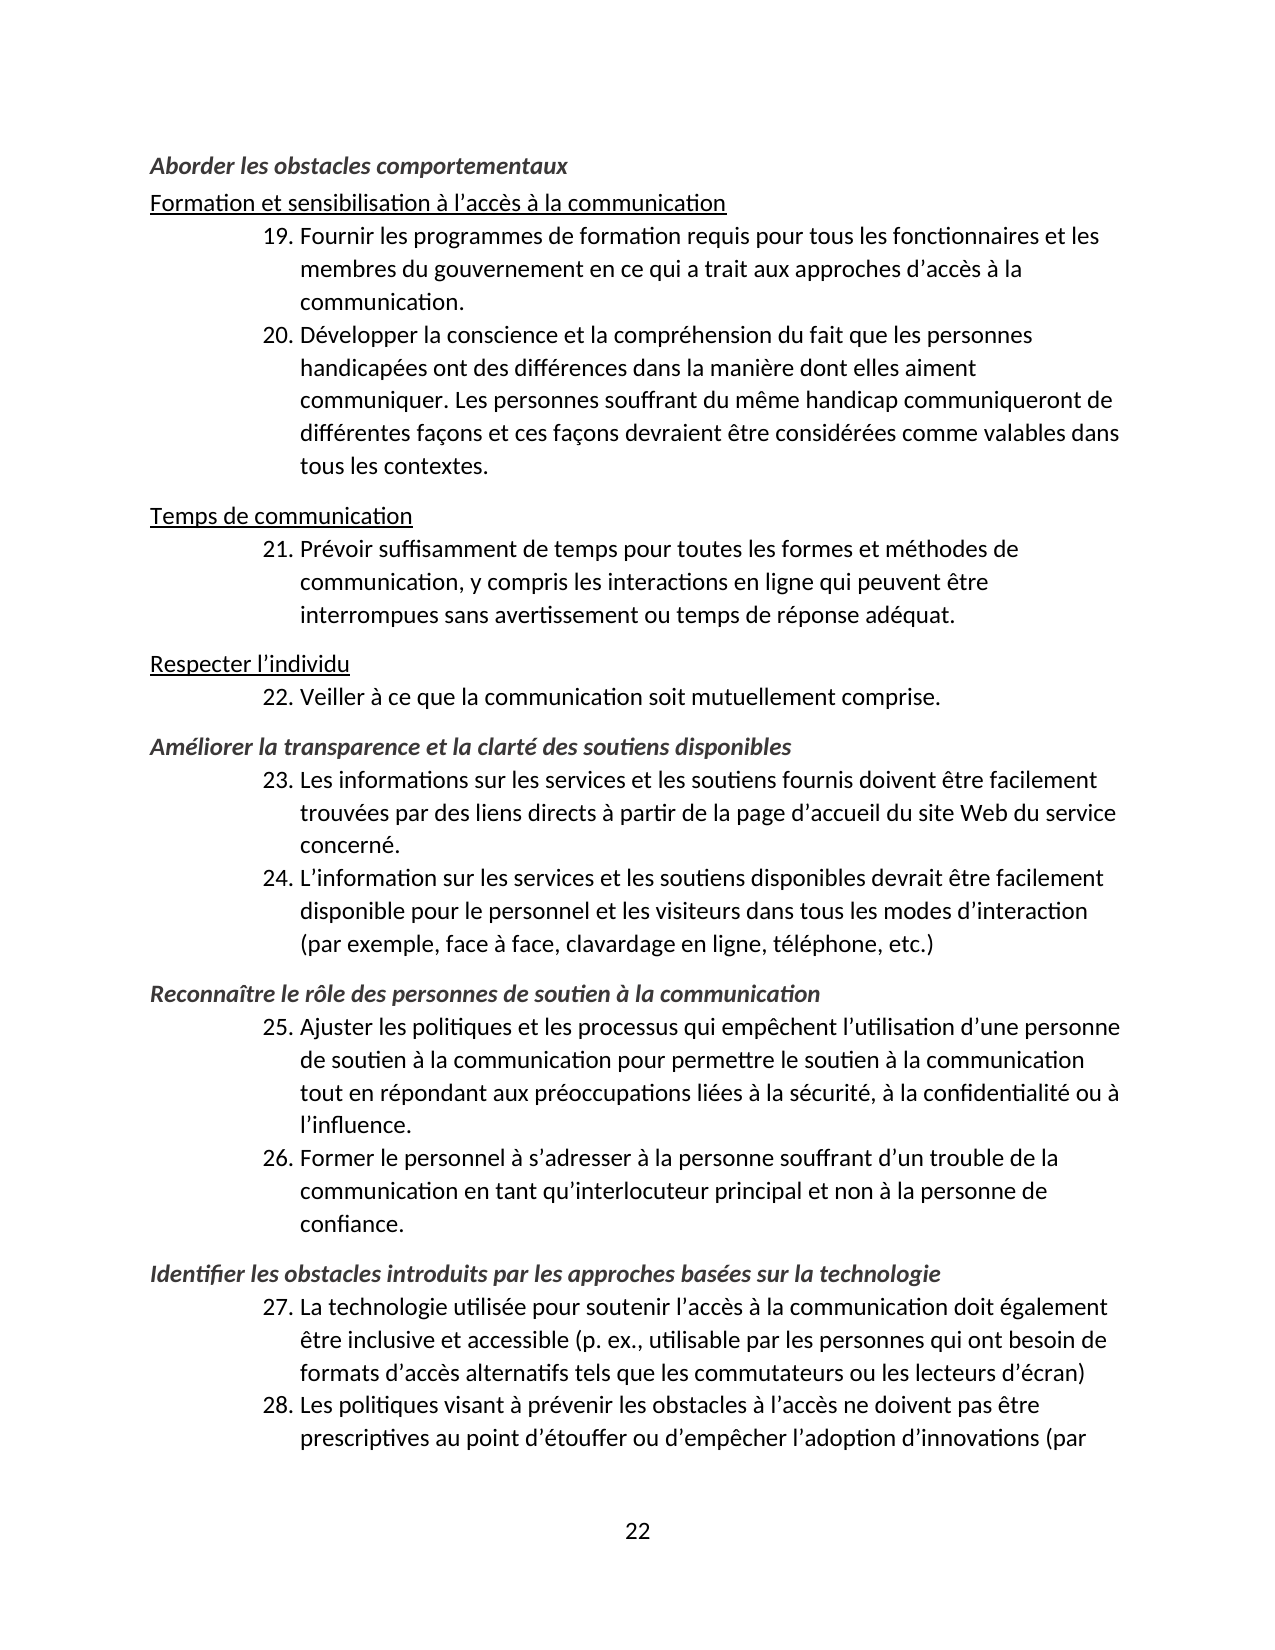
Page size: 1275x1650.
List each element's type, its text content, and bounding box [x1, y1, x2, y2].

subtitle Reconnaître le rôle des personnes de soutien à la communication [150, 978, 1125, 1008]
subtitle Identifier les obstacles introduits par les approches basées sur la technologie [150, 1258, 1125, 1288]
list Ajuster les politiques et les processus qui empêchent l’utilisation d’une personne de soutien à la communication pour permettre le soutien à la communication tout en répondant aux préoccupations liées à la sécurité, à la confidentialité ou à l’influence. [262, 1011, 1125, 1140]
list Former le personnel à s’adresser à la personne souffrant d’un trouble de la communication en tant qu’interlocuteur principal et non à la personne de confiance. [262, 1142, 1125, 1239]
list L’information sur les services et les soutiens disponibles devrait être facilement disponible pour le personnel et les visiteurs dans tous les modes d’interaction (par exemple, face à face, clavardage en ligne, téléphone, etc.) [262, 862, 1125, 959]
list Fournir les programmes de formation requis pour tous les fonctionnaires et les membres du gouvernement en ce qui a trait aux approches d’accès à la communication. [262, 220, 1125, 316]
list Développer la conscience et la compréhension du fait que les personnes handicapées ont des différences dans la manière dont elles aiment communiquer. Les personnes souffrant du même handicap communiqueront de différentes façons et ces façons devraient être considérées comme valables dans tous les contextes. [262, 319, 1125, 481]
subtitle Améliorer la transparence et la clarté des soutiens disponibles [150, 731, 1125, 761]
list Les informations sur les services et les soutiens fournis doivent être facilement trouvées par des liens directs à partir de la page d’accueil du site Web du service concerné. [262, 764, 1125, 860]
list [262, 1389, 1125, 1453]
list Veiller à ce que la communication soit mutuellement comprise. [262, 681, 1125, 712]
list Prévoir suffisamment de temps pour toutes les formes et méthodes de communication, y compris les interactions en ligne qui peuvent être interrompues sans avertissement ou temps de réponse adéquat. [262, 533, 1125, 629]
subtitle Aborder les obstacles comportementaux [150, 150, 1125, 181]
subtitle Respecter l’individu [150, 648, 1125, 679]
subtitle Temps de communication [150, 500, 1125, 531]
list La technologie utilisée pour soutenir l’accès à la communication doit également être inclusive et accessible (p. ex., utilisable par les personnes qui ont besoin de formats d’accès alternatifs tels que les commutateurs ou les lecteurs d’écran) [262, 1291, 1125, 1387]
subtitle Formation et sensibilisation à l’accès à la communication [150, 187, 1125, 218]
